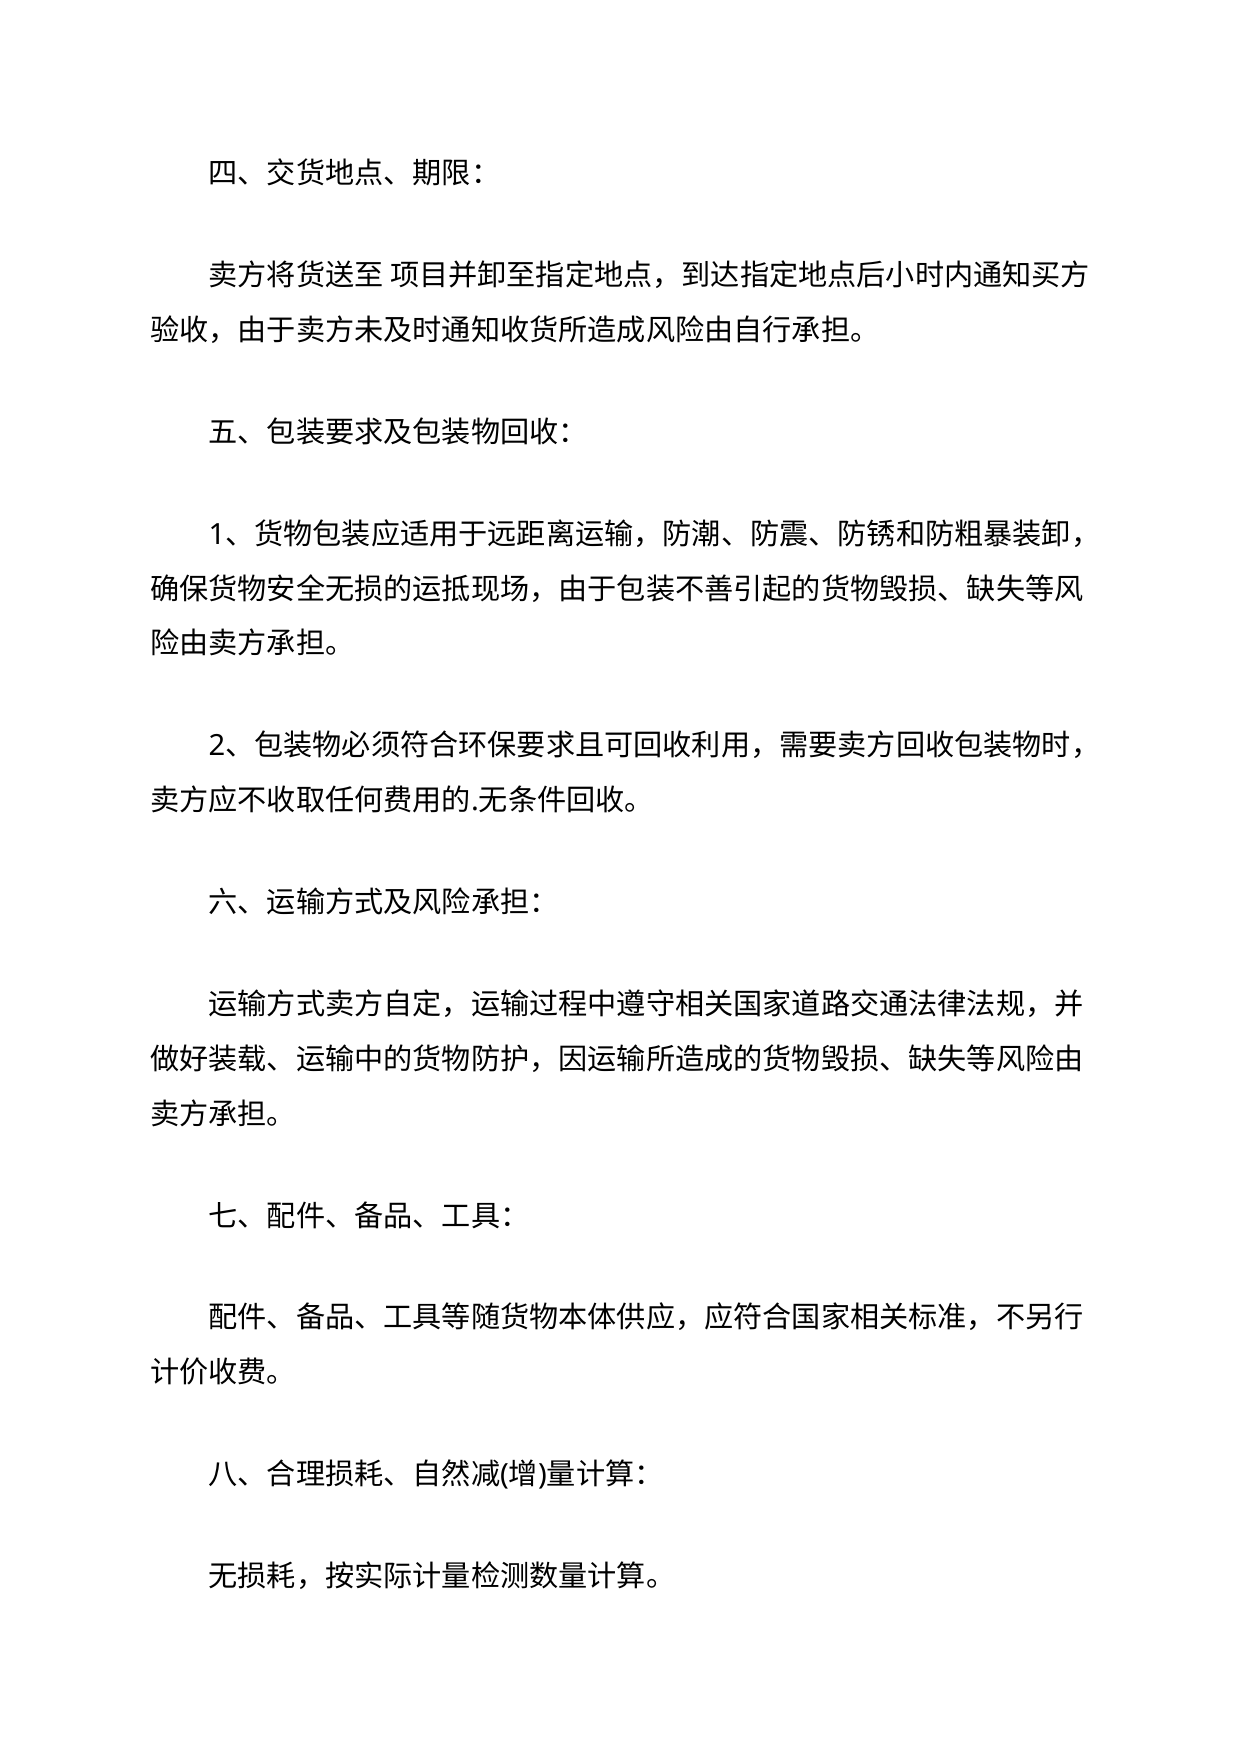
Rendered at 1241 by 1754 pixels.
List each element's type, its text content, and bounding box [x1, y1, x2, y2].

text 七、配件、备品、工具： [150, 1192, 1090, 1234]
text 运输方式卖方自定，运输过程中遵守相关国家道路交通法律法规，并做好装载、运输中的货物防护，因运输所造成的货物毁损、缺失等风险由卖方承担。 [150, 981, 1090, 1133]
text 八、合理损耗、自然减(增)量计算： [150, 1451, 1090, 1493]
text 卖方将货送至 项目并卸至指定地点，到达指定地点后小时内通知买方验收，由于卖方未及时通知收货所造成风险由自行承担。 [150, 252, 1090, 349]
text 配件、备品、工具等随货物本体供应，应符合国家相关标准，不另行计价收费。 [150, 1294, 1090, 1391]
text 1、货物包装应适用于远距离运输，防潮、防震、防锈和防粗暴装卸，确保货物安全无损的运抵现场，由于包装不善引起的货物毁损、缺失等风险由卖方承担。 [150, 510, 1090, 662]
text 六、运输方式及风险承担： [150, 879, 1090, 921]
text 五、包装要求及包装物回收： [150, 408, 1090, 451]
text 无损耗，按实际计量检测数量计算。 [150, 1553, 1090, 1595]
text 2、包装物必须符合环保要求且可回收利用，需要卖方回收包装物时，卖方应不收取任何费用的.无条件回收。 [150, 722, 1090, 819]
text 四、交货地点、期限： [150, 150, 1090, 192]
